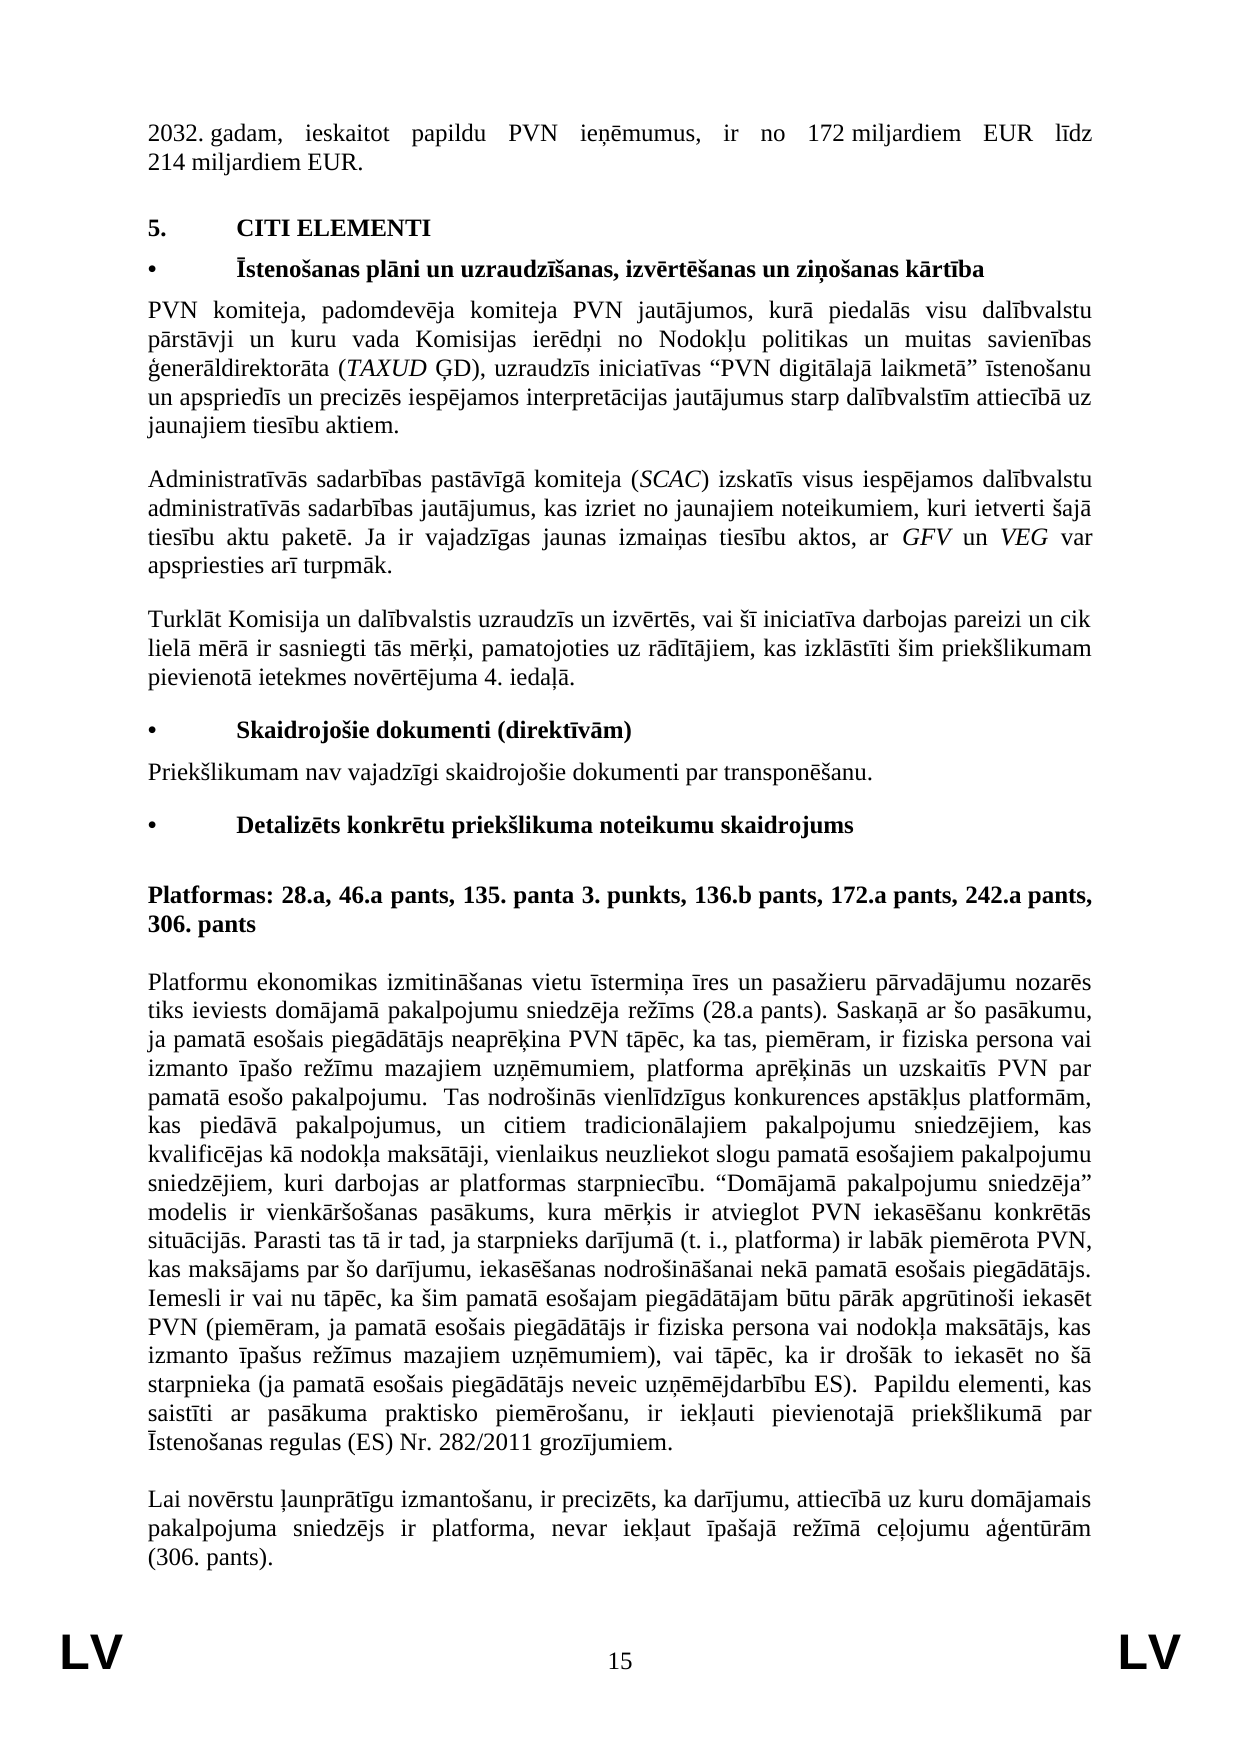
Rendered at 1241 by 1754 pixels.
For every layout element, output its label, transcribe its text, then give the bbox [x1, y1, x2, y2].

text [148, 118, 1093, 176]
text Platformas: 28.a, 46.a pants, 135. panta 3. punkts, 136.b pants, 172.a pants, 242.a pants, 306. pants [148, 881, 1093, 938]
subtitle • Detalizēts konkrētu priekšlikuma noteikumu skaidrojums [148, 811, 1093, 839]
text Priekšlikumam nav vajadzīgi skaidrojošie dokumenti par transponēšanu. [148, 757, 1093, 786]
text Administratīvās sadarbības pastāvīgā komiteja (SCAC) izskatīs visus iespējamos dalībvalstu administratīvās sadarbības jautājumus, kas izriet no jaunajiem noteikumiem, kuri ietverti šajā tiesību aktu paketē. Ja ir vajadzīgas jaunas izmaiņas tiesību aktos, ar GFV un VEG var apspriesties arī turpmāk. [148, 464, 1093, 579]
subtitle • Skaidrojošie dokumenti (direktīvām) [148, 716, 1093, 744]
text Turklāt Komisija un dalībvalstis uzraudzīs un izvērtēs, vai šī iniciatīva darbojas pareizi un cik lielā mērā ir sasniegti tās mērķi, pamatojoties uz rādītājiem, kas izklāstīti šim priekšlikumam pievienotā ietekmes novērtējuma 4. iedaļā. [148, 604, 1093, 691]
subtitle 5. CITI ELEMENTI [148, 213, 1093, 242]
text Platformu ekonomikas izmitināšanas vietu īstermiņa īres un pasažieru pārvadājumu nozarēs tiks ieviests domājamā pakalpojumu sniedzēja režīms (28.a pants). Saskaņā ar šo pasākumu, ja pamatā esošais piegādātājs neaprēķina PVN tāpēc, ka tas, piemēram, ir fiziska persona vai izmanto īpašo režīmu mazajiem uzņēmumiem, platforma aprēķinās un uzskaitīs PVN par pamatā esošo pakalpojumu. Tas nodrošinās vienlīdzīgus konkurences apstākļus platformām, kas piedāvā pakalpojumus, un citiem tradicionālajiem pakalpojumu sniedzējiem, kas kvalificējas kā nodokļa maksātāji, vienlaikus neuzliekot slogu pamatā esošajiem pakalpojumu sniedzējiem, kuri darbojas ar platformas starpniecību. “Domājamā pakalpojumu sniedzēja” modelis ir vienkāršošanas pasākums, kura mērķis ir atvieglot PVN iekasēšanu konkrētās situācijās. Parasti tas tā ir tad, ja starpnieks darījumā (t. i., platforma) ir labāk piemērota PVN, kas maksājams par šo darījumu, iekasēšanas nodrošināšanai nekā pamatā esošais piegādātājs. Iemesli ir vai nu tāpēc, ka šim pamatā esošajam piegādātājam būtu pārāk apgrūtinoši iekasēt PVN (piemēram, ja pamatā esošais piegādātājs ir fiziska persona vai nodokļa maksātājs, kas izmanto īpašus režīmus mazajiem uzņēmumiem), vai tāpēc, ka ir drošāk to iekasēt no šā starpnieka (ja pamatā esošais piegādātājs neveic uzņēmējdarbību ES). Papildu elementi, kas saistīti ar pasākuma praktisko piemērošanu, ir iekļauti pievienotajā priekšlikumā par Īstenošanas regulas (ES) Nr. 282/2011 grozījumiem. [148, 967, 1093, 1456]
text Lai novērstu ļaunprātīgu izmantošanu, ir precizēts, ka darījumu, attiecībā uz kuru domājamais pakalpojuma sniedzējs ir platforma, nevar iekļaut īpašajā režīmā ceļojumu aģentūrām (306. pants). [148, 1484, 1093, 1571]
subtitle • Īstenošanas plāni un uzraudzīšanas, izvērtēšanas un ziņošanas kārtība [148, 254, 1093, 283]
text PVN komiteja, padomdevēja komiteja PVN jautājumos, kurā piedalās visu dalībvalstu pārstāvji un kuru vada Komisijas ierēdņi no Nodokļu politikas un muitas savienības ģenerāldirektorāta (TAXUD ĢD), uzraudzīs iniciatīvas “PVN digitālajā laikmetā” īstenošanu un apspriedīs un precizēs iespējamos interpretācijas jautājumus starp dalībvalstīm attiecībā uz jaunajiem tiesību aktiem. [148, 296, 1093, 439]
